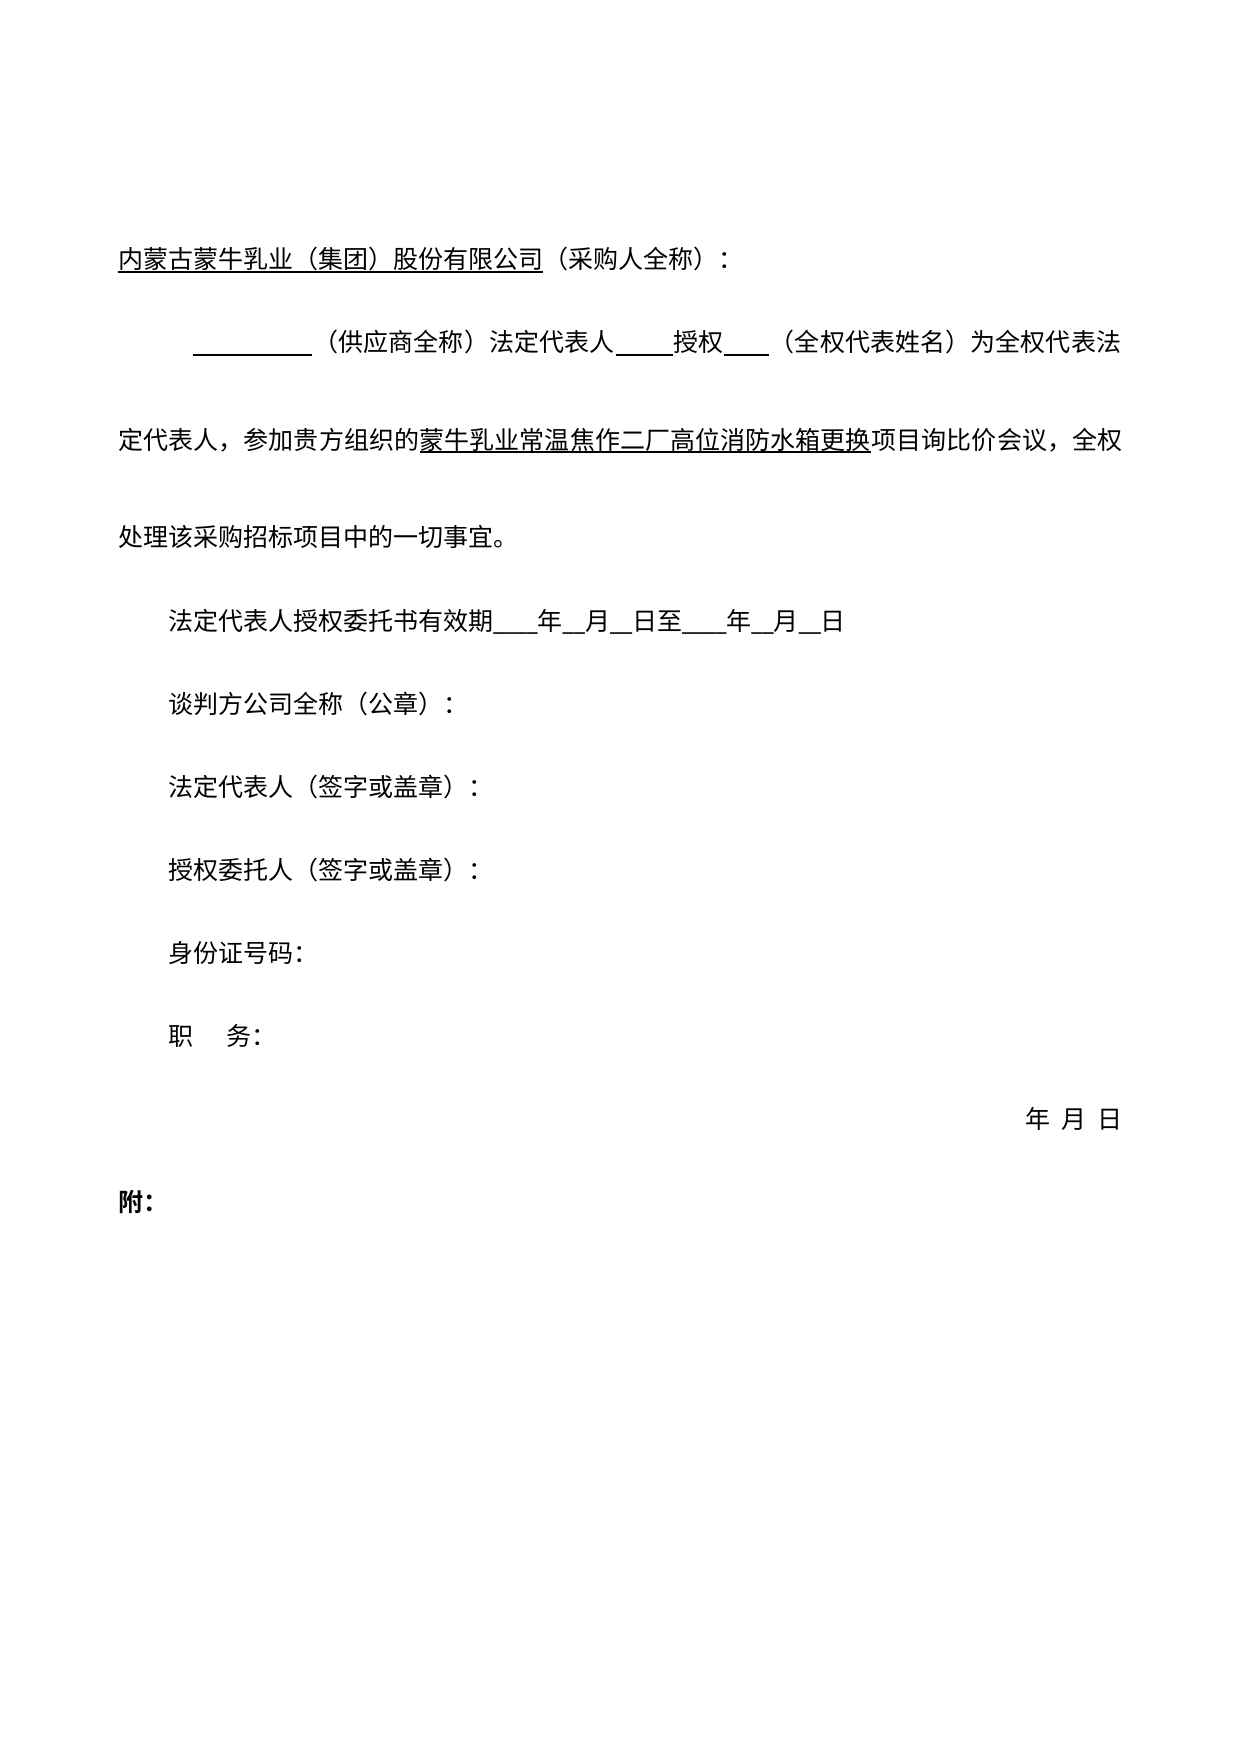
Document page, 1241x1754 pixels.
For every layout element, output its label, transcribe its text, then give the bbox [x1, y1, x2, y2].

text 内蒙古蒙牛乳业（集团）股份有限公司（采购人全称）： [118, 225, 1122, 290]
text 法定代表人（签字或盖章）： [118, 753, 1122, 818]
text 附： [118, 1168, 1122, 1233]
text 法定代表人授权委托书有效期____年__月__日至____年__月__日 [118, 587, 1122, 652]
text 谈判方公司全称（公章）： [118, 670, 1122, 735]
text 授权委托人（签字或盖章）： [118, 836, 1122, 901]
text （供应商全称）法定代表人 授权 （全权代表姓名）为全权代表法定代表人，参加贵方组织的蒙牛乳业常温焦作二厂高位消防水箱更换项目询比价会议，全权处理该采购招标项目中的一切事宜。 [118, 308, 1122, 568]
text 年 月 日 [118, 1085, 1122, 1150]
text 职 务： [118, 1002, 1122, 1067]
text 身份证号码： [118, 919, 1122, 984]
